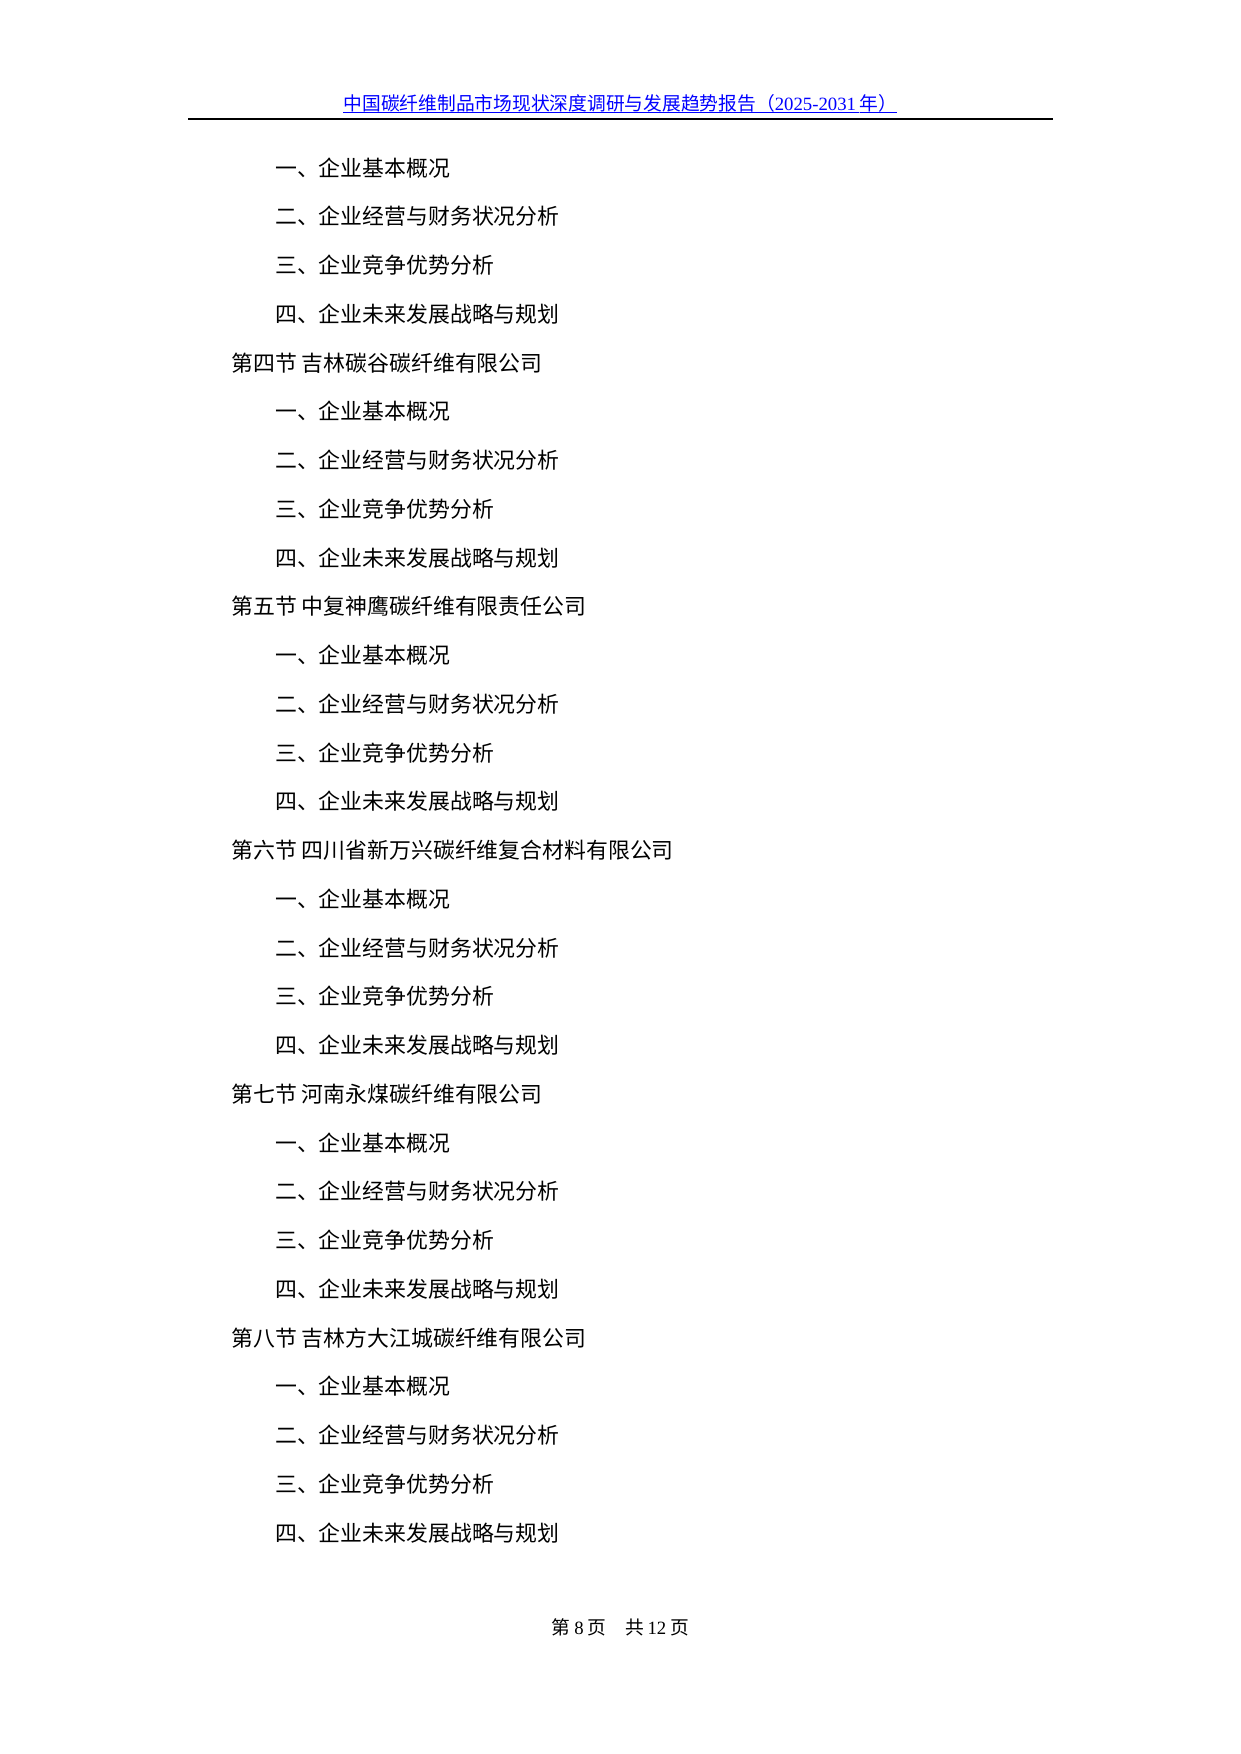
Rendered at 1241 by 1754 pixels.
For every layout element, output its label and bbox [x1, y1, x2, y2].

text [187, 150, 1053, 1548]
